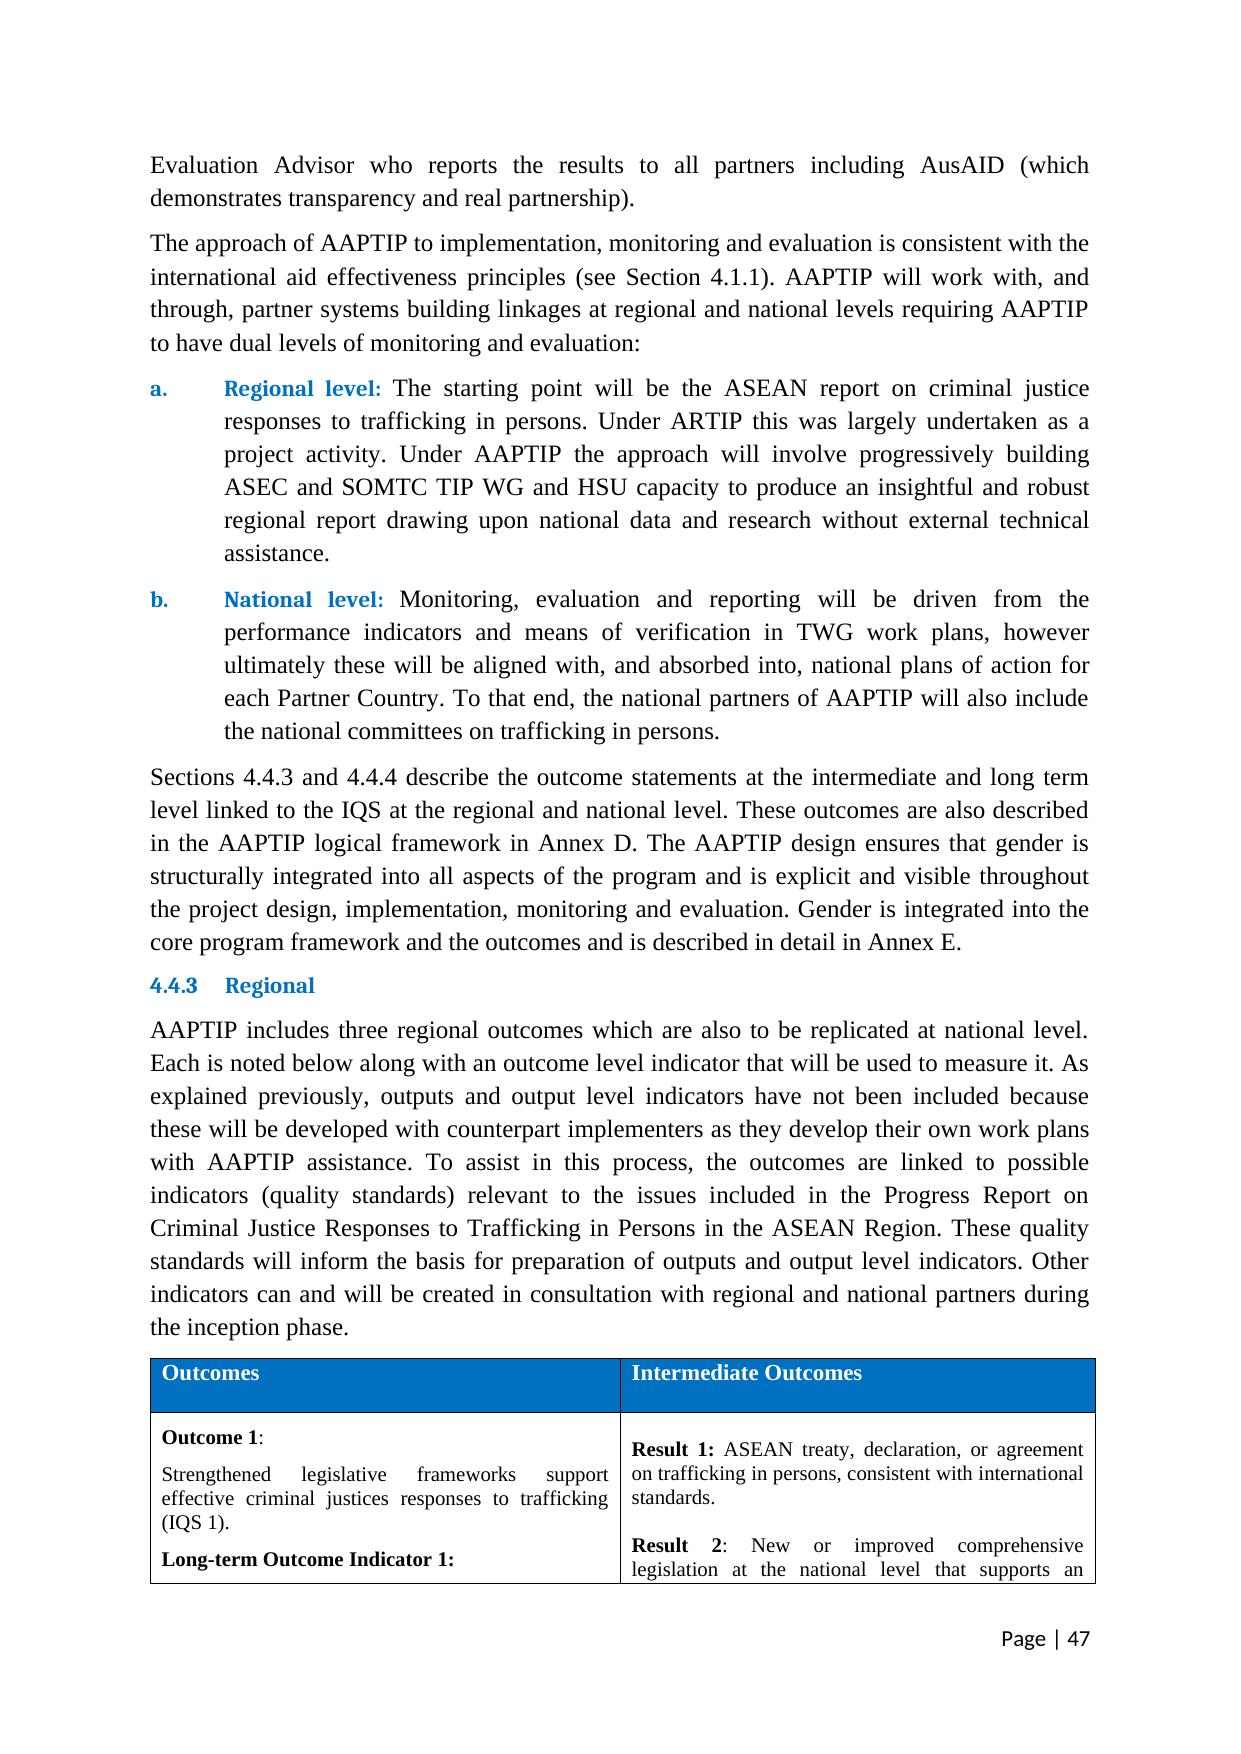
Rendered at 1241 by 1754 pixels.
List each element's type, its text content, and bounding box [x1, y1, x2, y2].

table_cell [151, 1413, 620, 1583]
text The approach of AAPTIP to implementation, monitoring and evaluation is consistent with the international aid effectiveness principles (see Section 4.1.1). AAPTIP will work with, and through, partner systems building linkages at regional and national levels requiring AAPTIP to have dual levels of monitoring and evaluation: [150, 228, 1090, 356]
text AAPTIP includes three regional outcomes which are also to be replicated at national level. Each is noted below along with an outcome level indicator that will be used to measure it. As explained previously, outputs and output level indicators have not been included because these will be developed with counterpart implementers as they develop their own work plans with AAPTIP assistance. To assist in this process, the outcomes are linked to possible indicators (quality standards) relevant to the issues included in the Progress Report on Criminal Justice Responses to Trafficking in Persons in the ASEAN Region. These quality standards will inform the basis for preparation of outputs and output level indicators. Other indicators can and will be created in consultation with regional and national partners during the inception phase. [150, 1015, 1090, 1341]
text b. National level: Monitoring, evaluation and reporting will be driven from the performance indicators and means of verification in TWG work plans, however ultimately these will be aligned with, and absorbed into, national plans of action for each Partner Country. To that end, the national partners of AAPTIP will also include the national committees on trafficking in persons. [150, 584, 1090, 745]
table_header Outcomes [151, 1359, 620, 1412]
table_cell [621, 1413, 1095, 1583]
text Sections 4.4.3 and 4.4.4 describe the outcome statements at the intermediate and long term level linked to the IQS at the regional and national level. These outcomes are also described in the AAPTIP logical framework in Annex D. The AAPTIP design ensures that gender is structurally integrated into all aspects of the program and is explicit and visible throughout the project design, implementation, monitoring and evaluation. Gender is integrated into the core program framework and the outcomes and is described in detail in Annex E. [150, 762, 1090, 956]
subtitle 4.4.3 Regional [150, 973, 1090, 999]
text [150, 150, 1090, 212]
table_header Intermediate Outcomes [621, 1359, 1095, 1412]
text a. Regional level: The starting point will be the ASEAN report on criminal justice responses to trafficking in persons. Under ARTIP this was largely undertaken as a project activity. Under AAPTIP the approach will involve progressively building ASEC and SOMTC TIP WG and HSU capacity to produce an insightful and robust regional report drawing upon national data and research without external technical assistance. [150, 373, 1090, 567]
